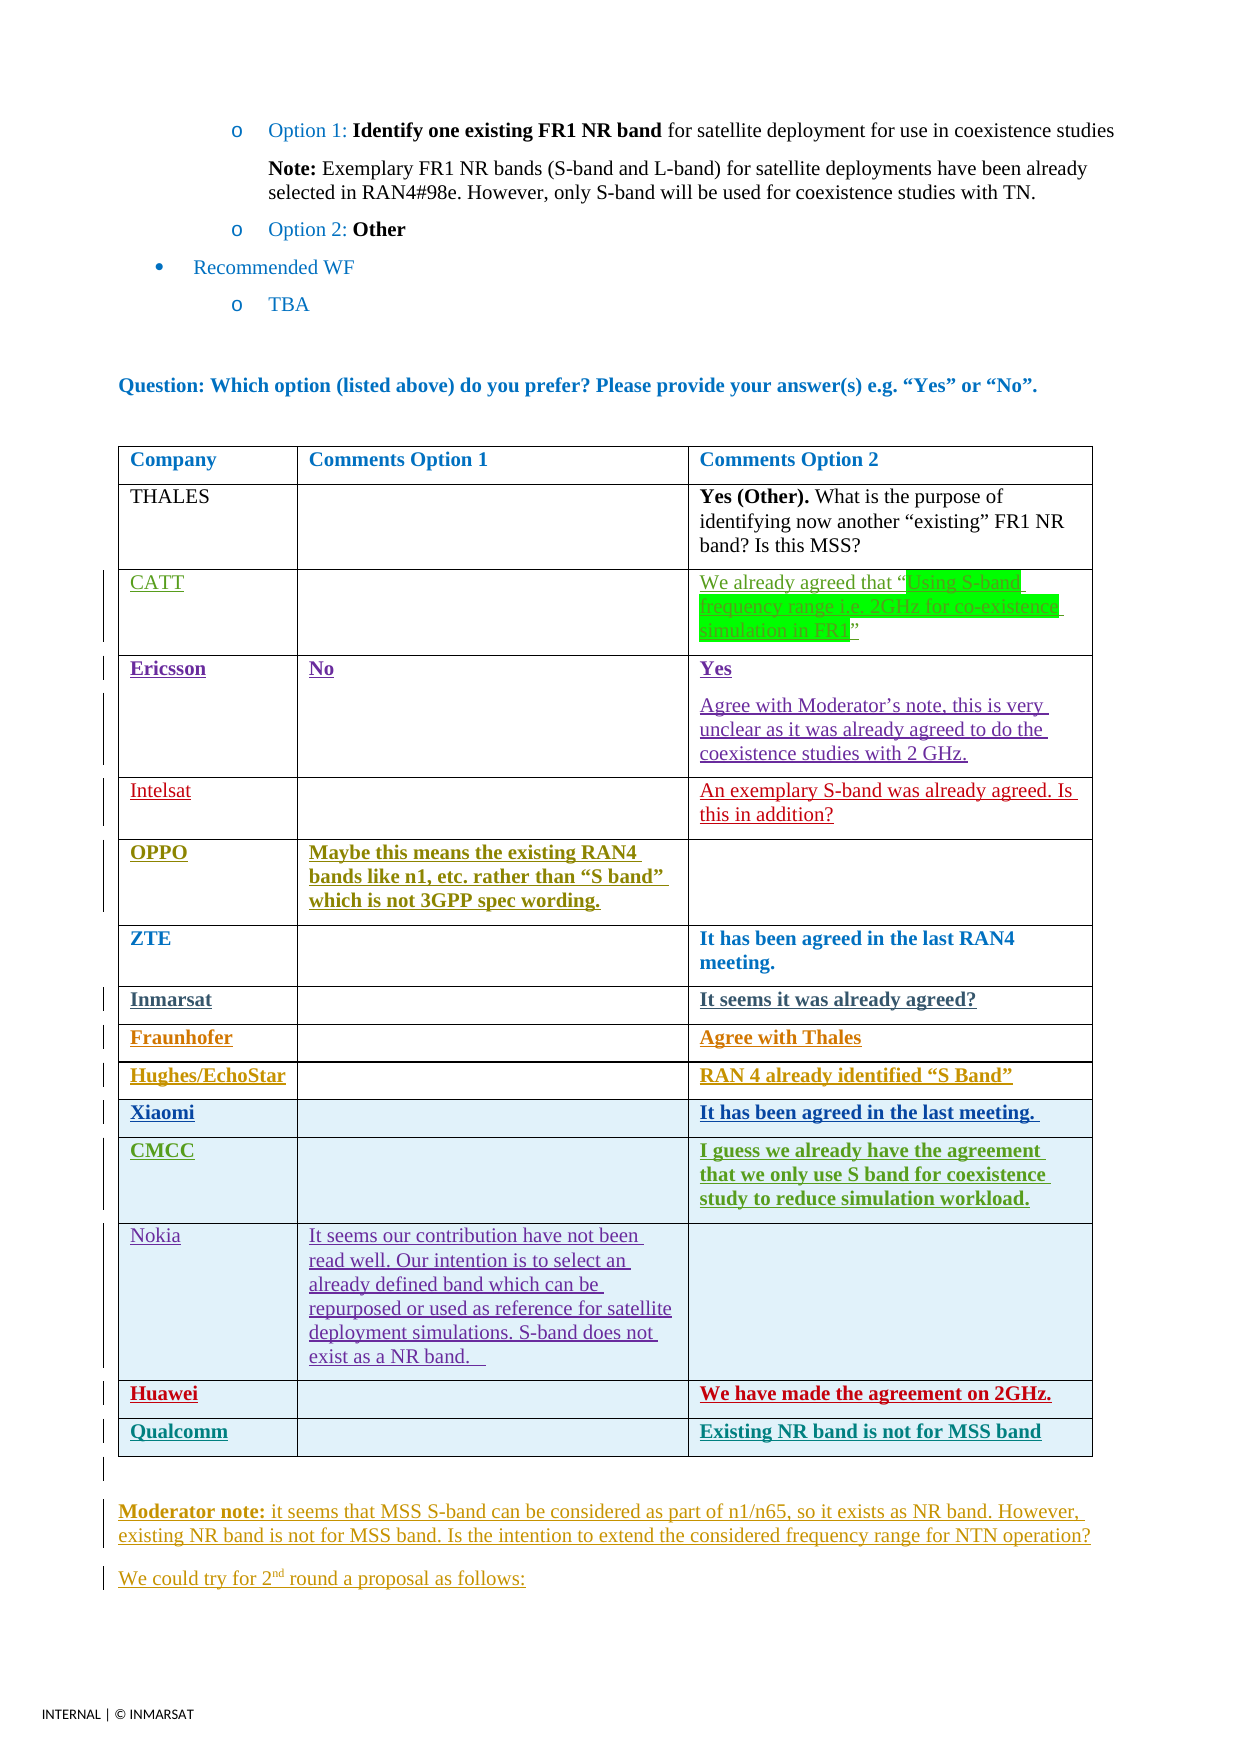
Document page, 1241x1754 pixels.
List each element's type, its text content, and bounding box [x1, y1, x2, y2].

table_cell [298, 1025, 688, 1061]
table_header Company [119, 447, 297, 483]
list Option 1: Identify one existing FR1 NR band for satellite deployment for use in coexistence studies [231, 118, 1122, 144]
table_cell [689, 1063, 1092, 1099]
table_cell [119, 656, 297, 777]
table_cell [298, 987, 688, 1024]
table_cell [689, 1025, 1092, 1061]
table_cell It has been agreed in the last RAN4 meeting. [689, 926, 1092, 986]
table_cell [298, 656, 688, 777]
table_header Comments Option 1 [298, 447, 688, 483]
table_cell [119, 1063, 297, 1099]
table_cell [689, 570, 1092, 655]
text Question: Which option (listed above) do you prefer? Please provide your answer(s) e.g. “Yes” or “No”. [118, 373, 1122, 397]
list Recommended WF [156, 255, 1122, 279]
table_cell [298, 570, 688, 655]
table_cell [298, 926, 688, 986]
table_cell [119, 840, 297, 924]
table_cell [689, 778, 1092, 839]
table_cell [298, 1063, 688, 1099]
table_cell [298, 778, 688, 839]
list TBA [231, 292, 1122, 317]
table_header Comments Option 2 [689, 447, 1092, 483]
table_cell THALES [119, 485, 297, 569]
list Option 2: Other [231, 217, 1122, 243]
table_cell Yes (Other). What is the purpose of identifying now another “existing” FR1 NR band? Is this MSS? [689, 485, 1092, 569]
table_cell ZTE [119, 926, 297, 986]
table_cell [119, 570, 297, 655]
table_cell [119, 1025, 297, 1061]
table_cell [119, 778, 297, 839]
list Note: Exemplary FR1 NR bands (S-band and L-band) for satellite deployments have been already selected in RAN4#98e. However, only S-band will be used for coexistence studies with TN. [268, 156, 1122, 204]
table_cell [689, 840, 1092, 924]
table_cell [689, 656, 1092, 777]
table_cell [689, 987, 1092, 1024]
table_cell [298, 485, 688, 569]
table_cell [298, 840, 688, 924]
table_cell [119, 987, 297, 1024]
